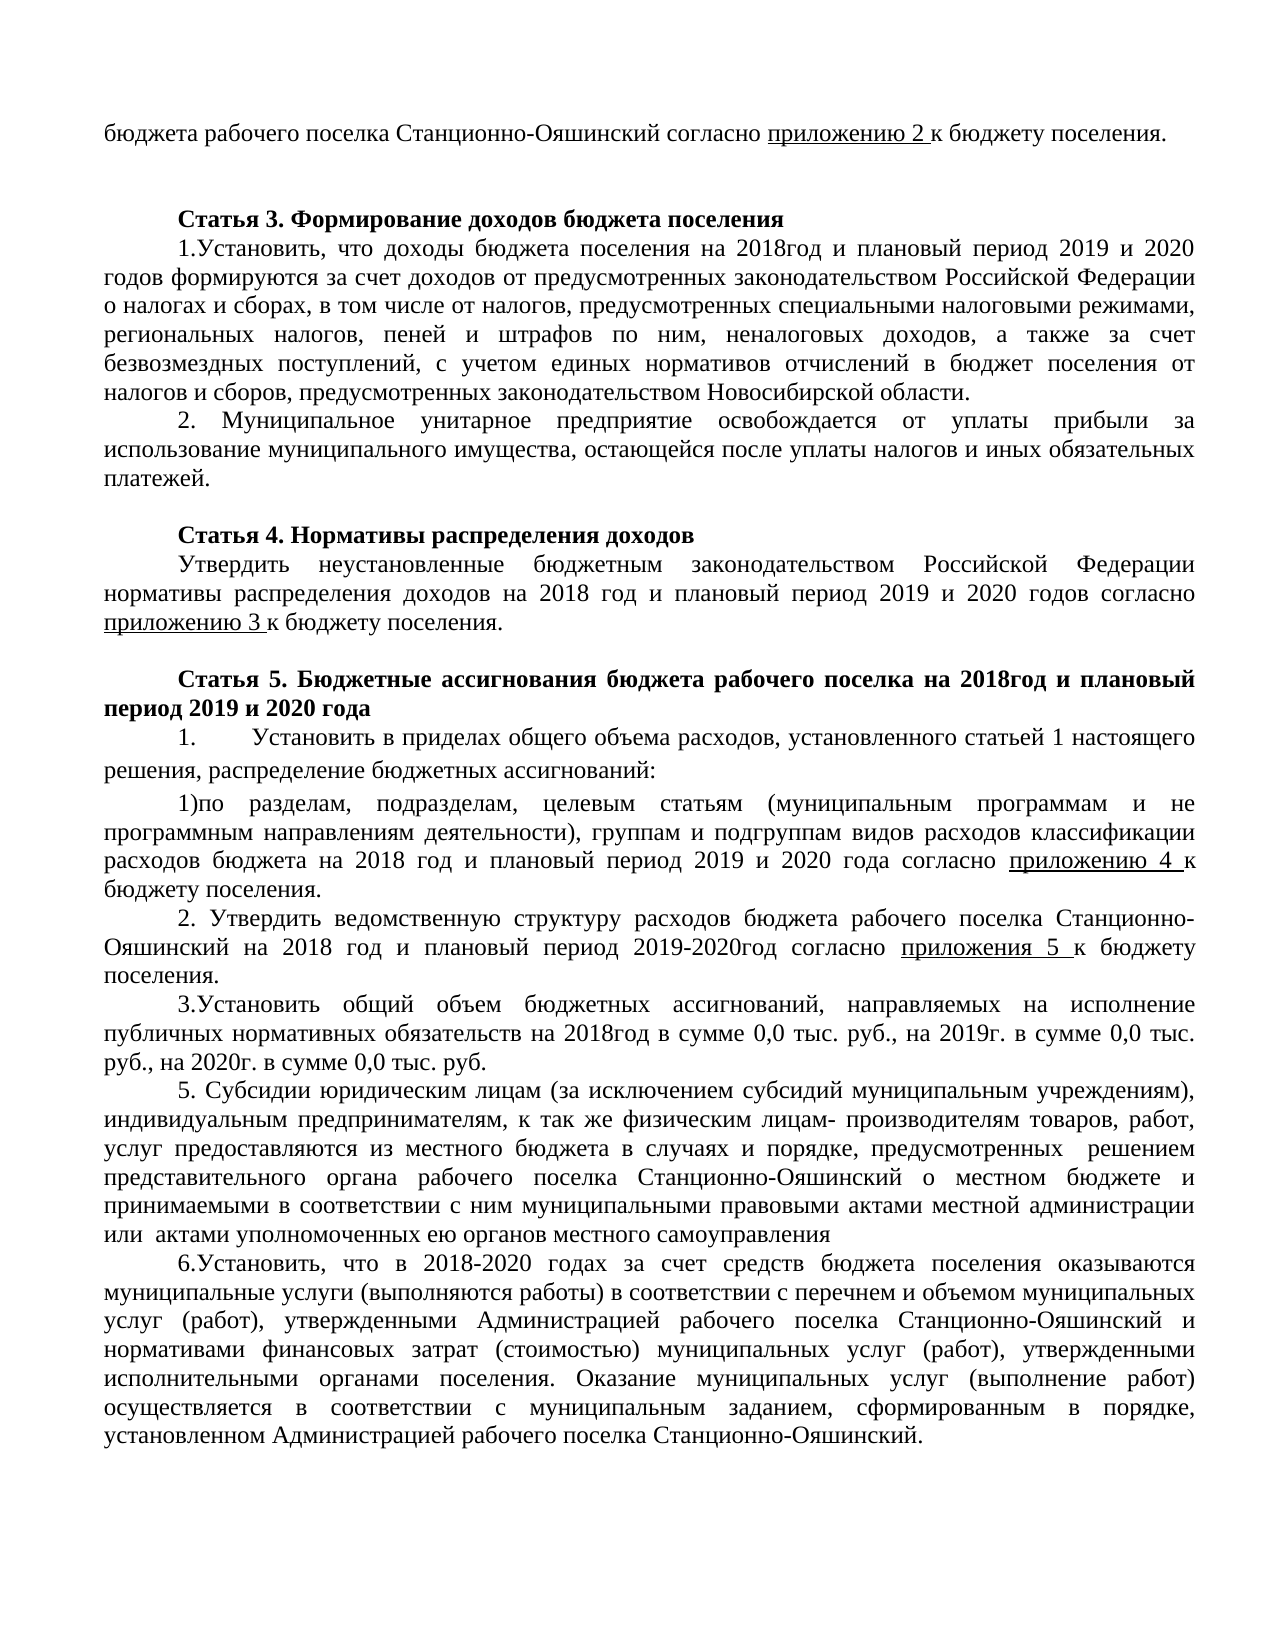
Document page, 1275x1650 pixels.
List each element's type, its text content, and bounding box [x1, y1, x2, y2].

text Статья 4. Нормативы распределения доходов [103, 521, 1196, 549]
text бюджета рабочего поселка Станционно-Ояшинский согласно приложению 2 к бюджету поселения. [103, 118, 1196, 147]
text 1.Установить, что доходы бюджета поселения на 2018год и плановый период 2019 и 2020 годов формируются за счет доходов от предусмотренных законодательством Российской Федерации о налогах и сборах, в том числе от налогов, предусмотренных специальными налоговыми режимами, региональных налогов, пеней и штрафов по ним, неналоговых доходов, а также за счет безвозмездных поступлений, с учетом единых нормативов отчислений в бюджет поселения от налогов и сборов, предусмотренных законодательством Новосибирской области. [103, 233, 1196, 406]
text Статья 5. Бюджетные ассигнования бюджета рабочего поселка на 2018год и плановый период 2019 и 2020 года [103, 664, 1196, 722]
text Статья 3. Формирование доходов бюджета поселения [103, 204, 1196, 233]
text Утвердить неустановленные бюджетным законодательством Российской Федерации нормативы распределения доходов на 2018 год и плановый период 2019 и 2020 годов согласно приложению 3 к бюджету поселения. [103, 549, 1196, 636]
text 2. Утвердить ведомственную структуру расходов бюджета рабочего поселка Станционно-Ояшинский на 2018 год и плановый период 2019-2020год согласно приложения 5 к бюджету поселения. [103, 903, 1196, 989]
list Установить в приделах общего объема расходов, установленного статьей 1 настоящего решения, распределение бюджетных ассигнований: [103, 722, 1196, 784]
text 1)по разделам, подразделам, целевым статьям (муниципальным программам и не программным направлениям деятельности), группам и подгруппам видов расходов классификации расходов бюджета на 2018 год и плановый период 2019 и 2020 года согласно приложению 4 к бюджету поселения. [103, 788, 1196, 903]
text 3.Установить общий объем бюджетных ассигнований, направляемых на исполнение публичных нормативных обязательств на 2018год в сумме 0,0 тыс. руб., на 2019г. в сумме 0,0 тыс. руб., на 2020г. в сумме 0,0 тыс. руб. [103, 989, 1196, 1075]
text 6.Установить, что в 2018-2020 годах за счет средств бюджета поселения оказываются муниципальные услуги (выполняются работы) в соответствии с перечнем и объемом муниципальных услуг (работ), утвержденными Администрацией рабочего поселка Станционно-Ояшинский и нормативами финансовых затрат (стоимостью) муниципальных услуг (работ), утвержденными исполнительными органами поселения. Оказание муниципальных услуг (выполнение работ) осуществляется в соответствии с муниципальным заданием, сформированным в порядке, установленном Администрацией рабочего поселка Станционно-Ояшинский. [103, 1248, 1196, 1449]
text 5. Субсидии юридическим лицам (за исключением субсидий муниципальным учреждениям), индивидуальным предпринимателям, к так же физическим лицам- производителям товаров, работ, услуг предоставляются из местного бюджета в случаях и порядке, предусмотренных решением представительного органа рабочего поселка Станционно-Ояшинский о местном бюджете и принимаемыми в соответствии с ним муниципальными правовыми актами местной администрации или актами уполномоченных ею органов местного самоуправления [103, 1075, 1196, 1248]
text 2. Муниципальное унитарное предприятие освобождается от уплаты прибыли за использование муниципального имущества, остающейся после уплаты налогов и иных обязательных платежей. [103, 406, 1196, 492]
